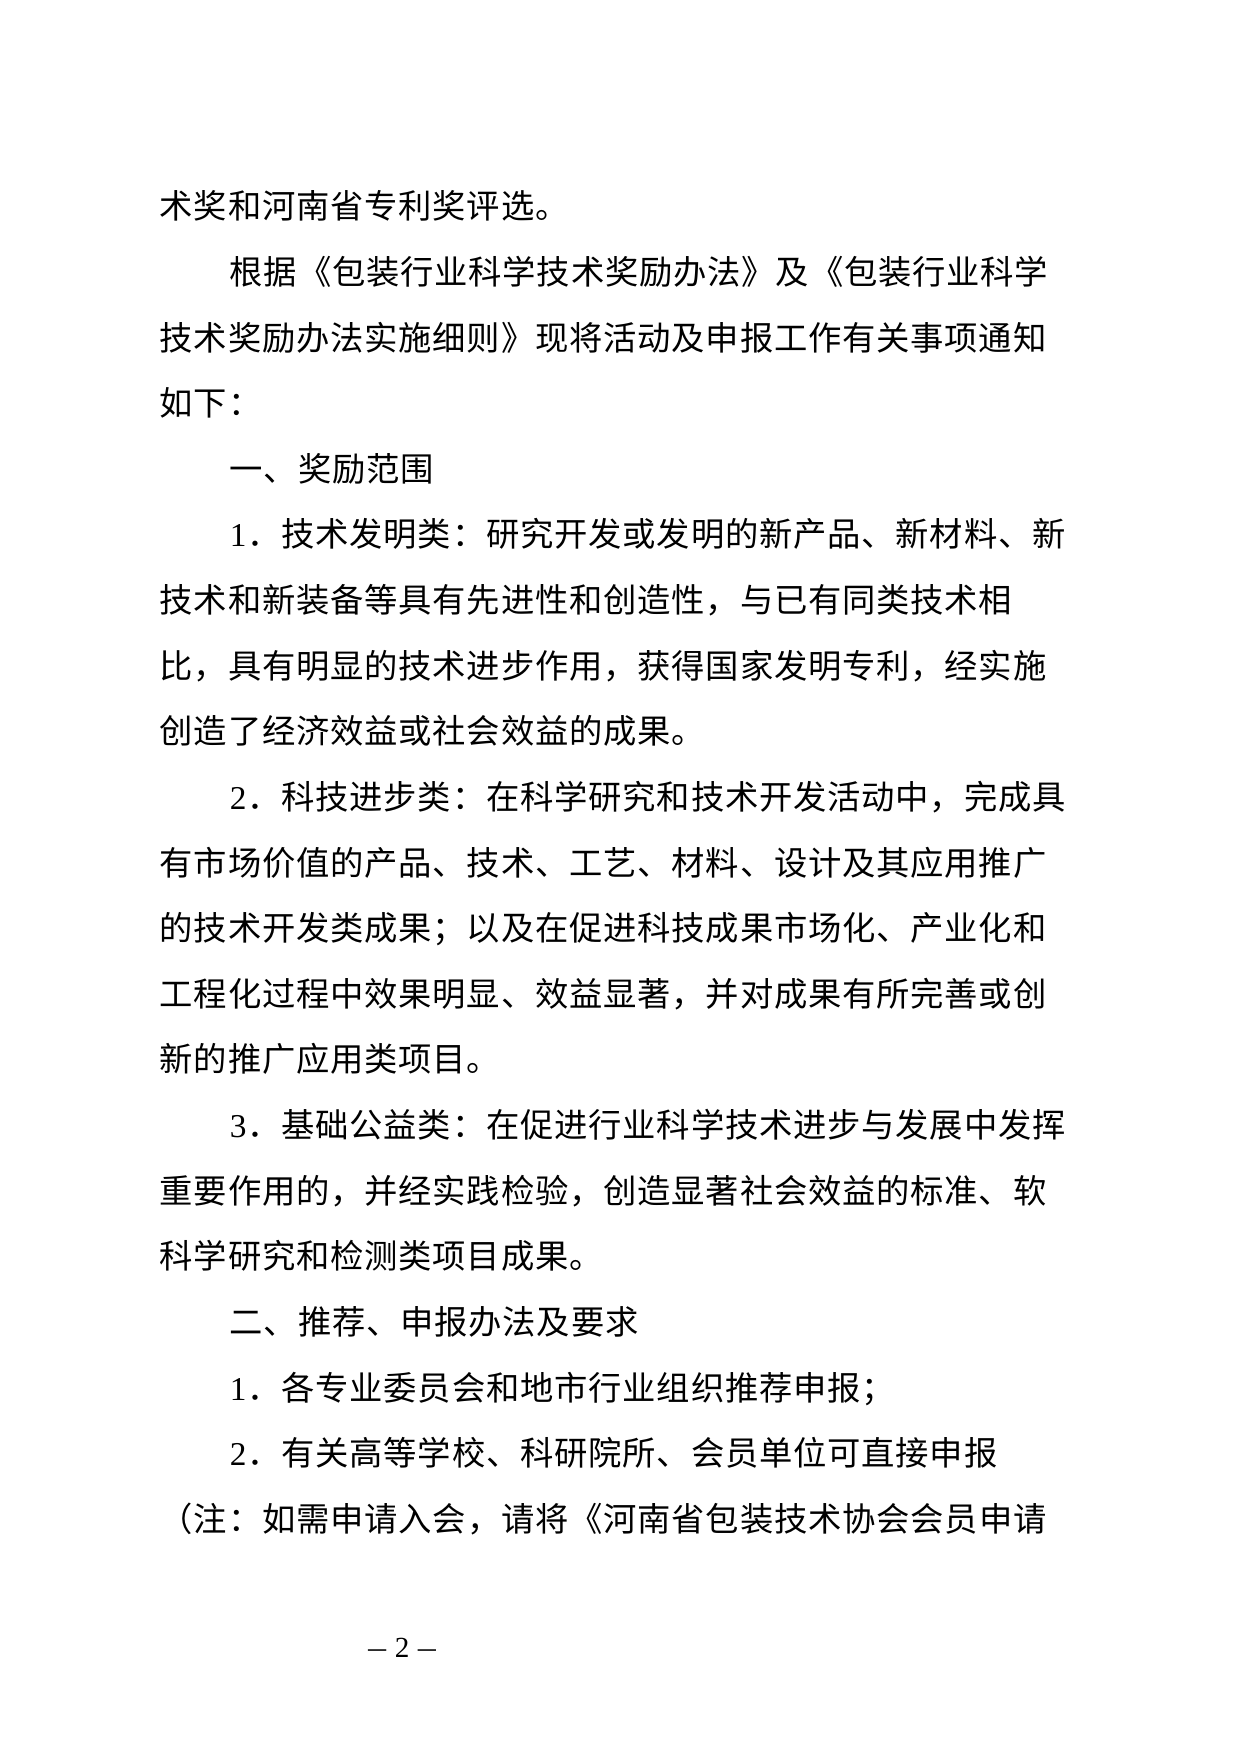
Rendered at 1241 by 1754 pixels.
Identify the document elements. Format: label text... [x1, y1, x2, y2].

text 1．技术发明类：研究开发或发明的新产品、新材料、新技术和新装备等具有先进性和创造性，与已有同类技术相比，具有明显的技术进步作用，获得国家发明专利，经实施创造了经济效益或社会效益的成果。 [159, 499, 1081, 762]
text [159, 171, 1081, 237]
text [159, 1418, 1081, 1549]
text 2．科技进步类：在科学研究和技术开发活动中，完成具有市场价值的产品、技术、工艺、材料、设计及其应用推广的技术开发类成果；以及在促进科技成果市场化、产业化和工程化过程中效果明显、效益显著，并对成果有所完善或创新的推广应用类项目。 [159, 762, 1081, 1090]
text 1．各专业委员会和地市行业组织推荐申报； [159, 1353, 1081, 1418]
text 3．基础公益类：在促进行业科学技术进步与发展中发挥重要作用的，并经实践检验，创造显著社会效益的标准、软科学研究和检测类项目成果。 [159, 1090, 1081, 1287]
text 一、奖励范围 [159, 434, 1081, 499]
text 根据《包装行业科学技术奖励办法》及《包装行业科学技术奖励办法实施细则》现将活动及申报工作有关事项通知如下： [159, 237, 1081, 434]
text 二、推荐、申报办法及要求 [159, 1287, 1081, 1353]
